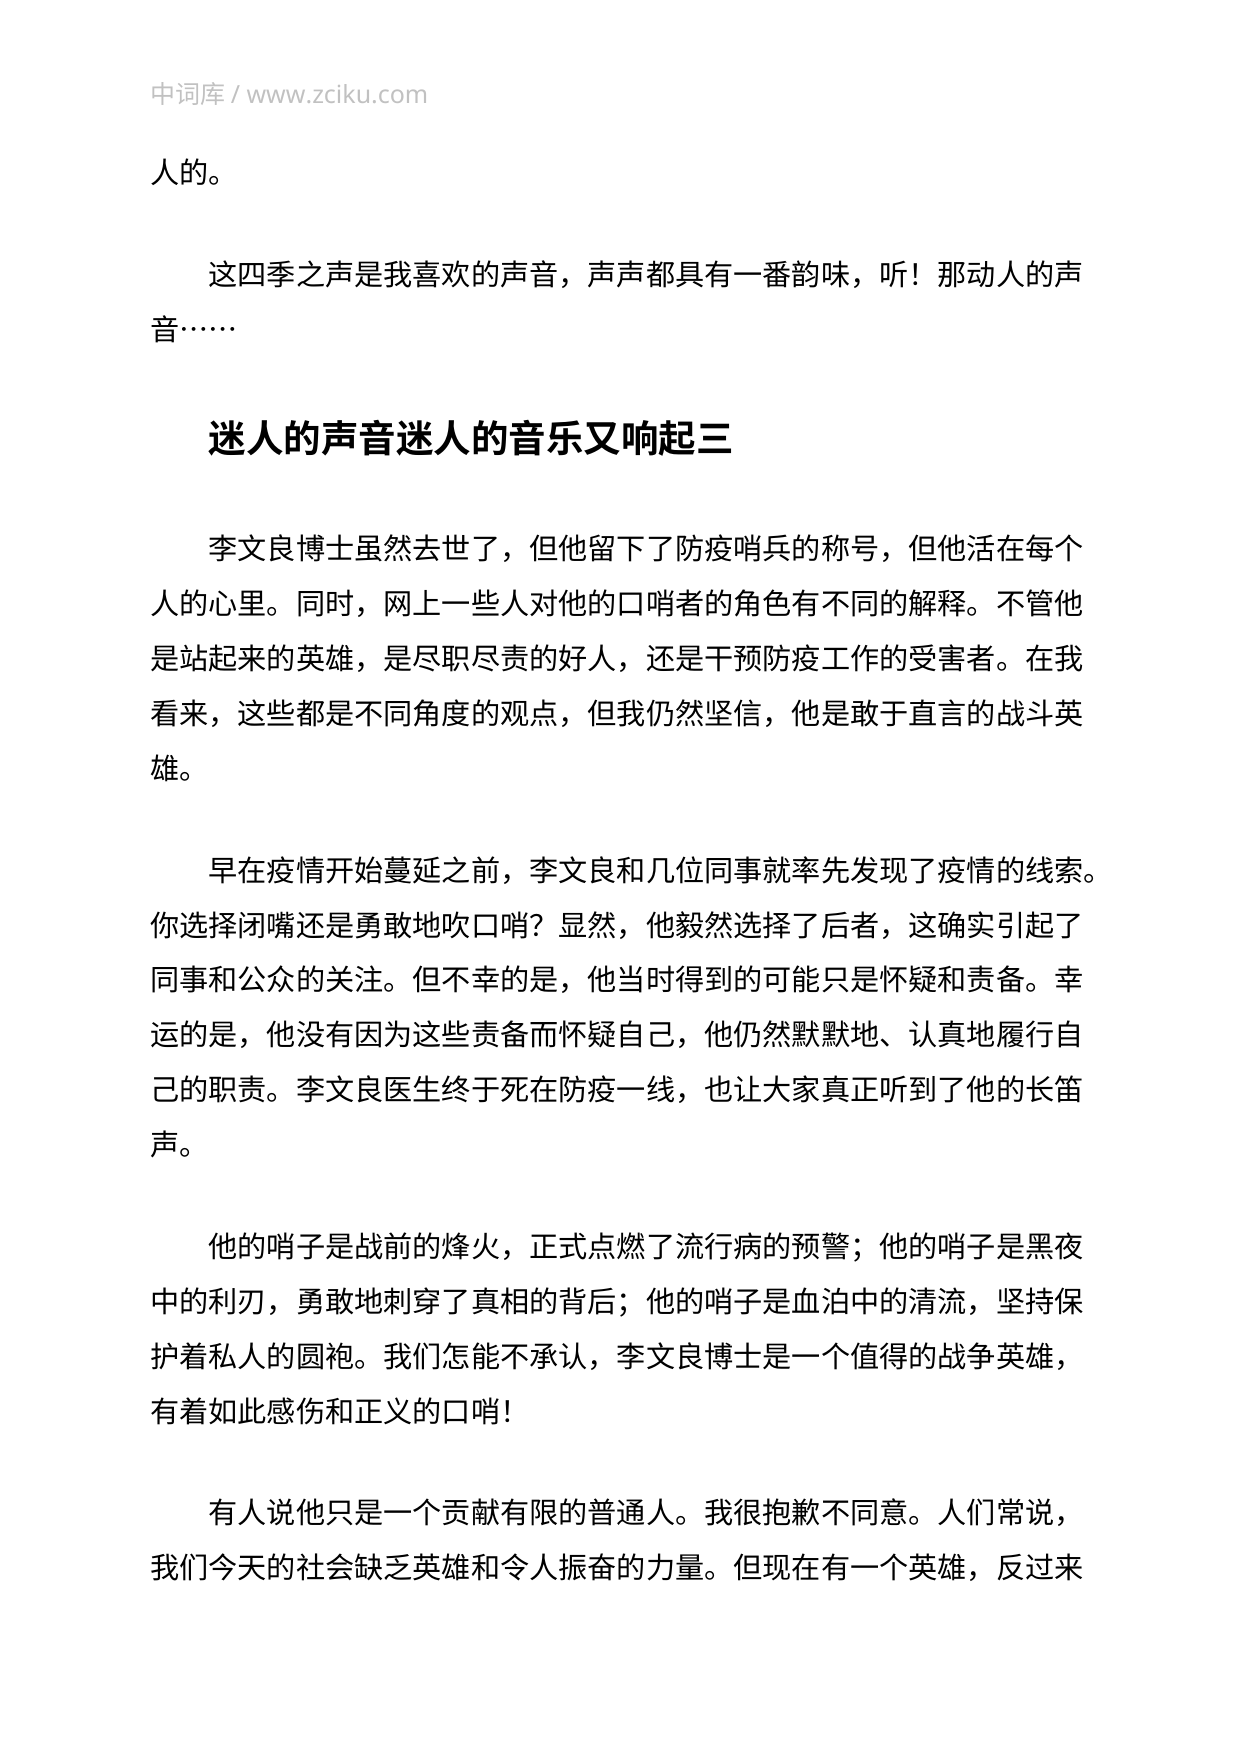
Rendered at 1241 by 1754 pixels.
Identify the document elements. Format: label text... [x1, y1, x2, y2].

text 这四季之声是我喜欢的声音，声声都具有一番韵味，听！那动人的声音…… [150, 252, 1090, 349]
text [150, 150, 1090, 192]
text 迷人的声音迷人的音乐又响起三 [150, 408, 1090, 463]
text 早在疫情开始蔓延之前，李文良和几位同事就率先发现了疫情的线索。你选择闭嘴还是勇敢地吹口哨？显然，他毅然选择了后者，这确实引起了同事和公众的关注。但不幸的是，他当时得到的可能只是怀疑和责备。幸运的是，他没有因为这些责备而怀疑自己，他仍然默默地、认真地履行自己的职责。李文良医生终于死在防疫一线，也让大家真正听到了他的长笛声。 [150, 847, 1090, 1164]
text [150, 1490, 1090, 1587]
text 李文良博士虽然去世了，但他留下了防疫哨兵的称号，但他活在每个人的心里。同时，网上一些人对他的口哨者的角色有不同的解释。不管他是站起来的英雄，是尽职尽责的好人，还是干预防疫工作的受害者。在我看来，这些都是不同角度的观点，但我仍然坚信，他是敢于直言的战斗英雄。 [150, 526, 1090, 788]
text 他的哨子是战前的烽火，正式点燃了流行病的预警；他的哨子是黑夜中的利刃，勇敢地刺穿了真相的背后；他的哨子是血泊中的清流，坚持保护着私人的圆袍。我们怎能不承认，李文良博士是一个值得的战争英雄，有着如此感伤和正义的口哨！ [150, 1223, 1090, 1430]
